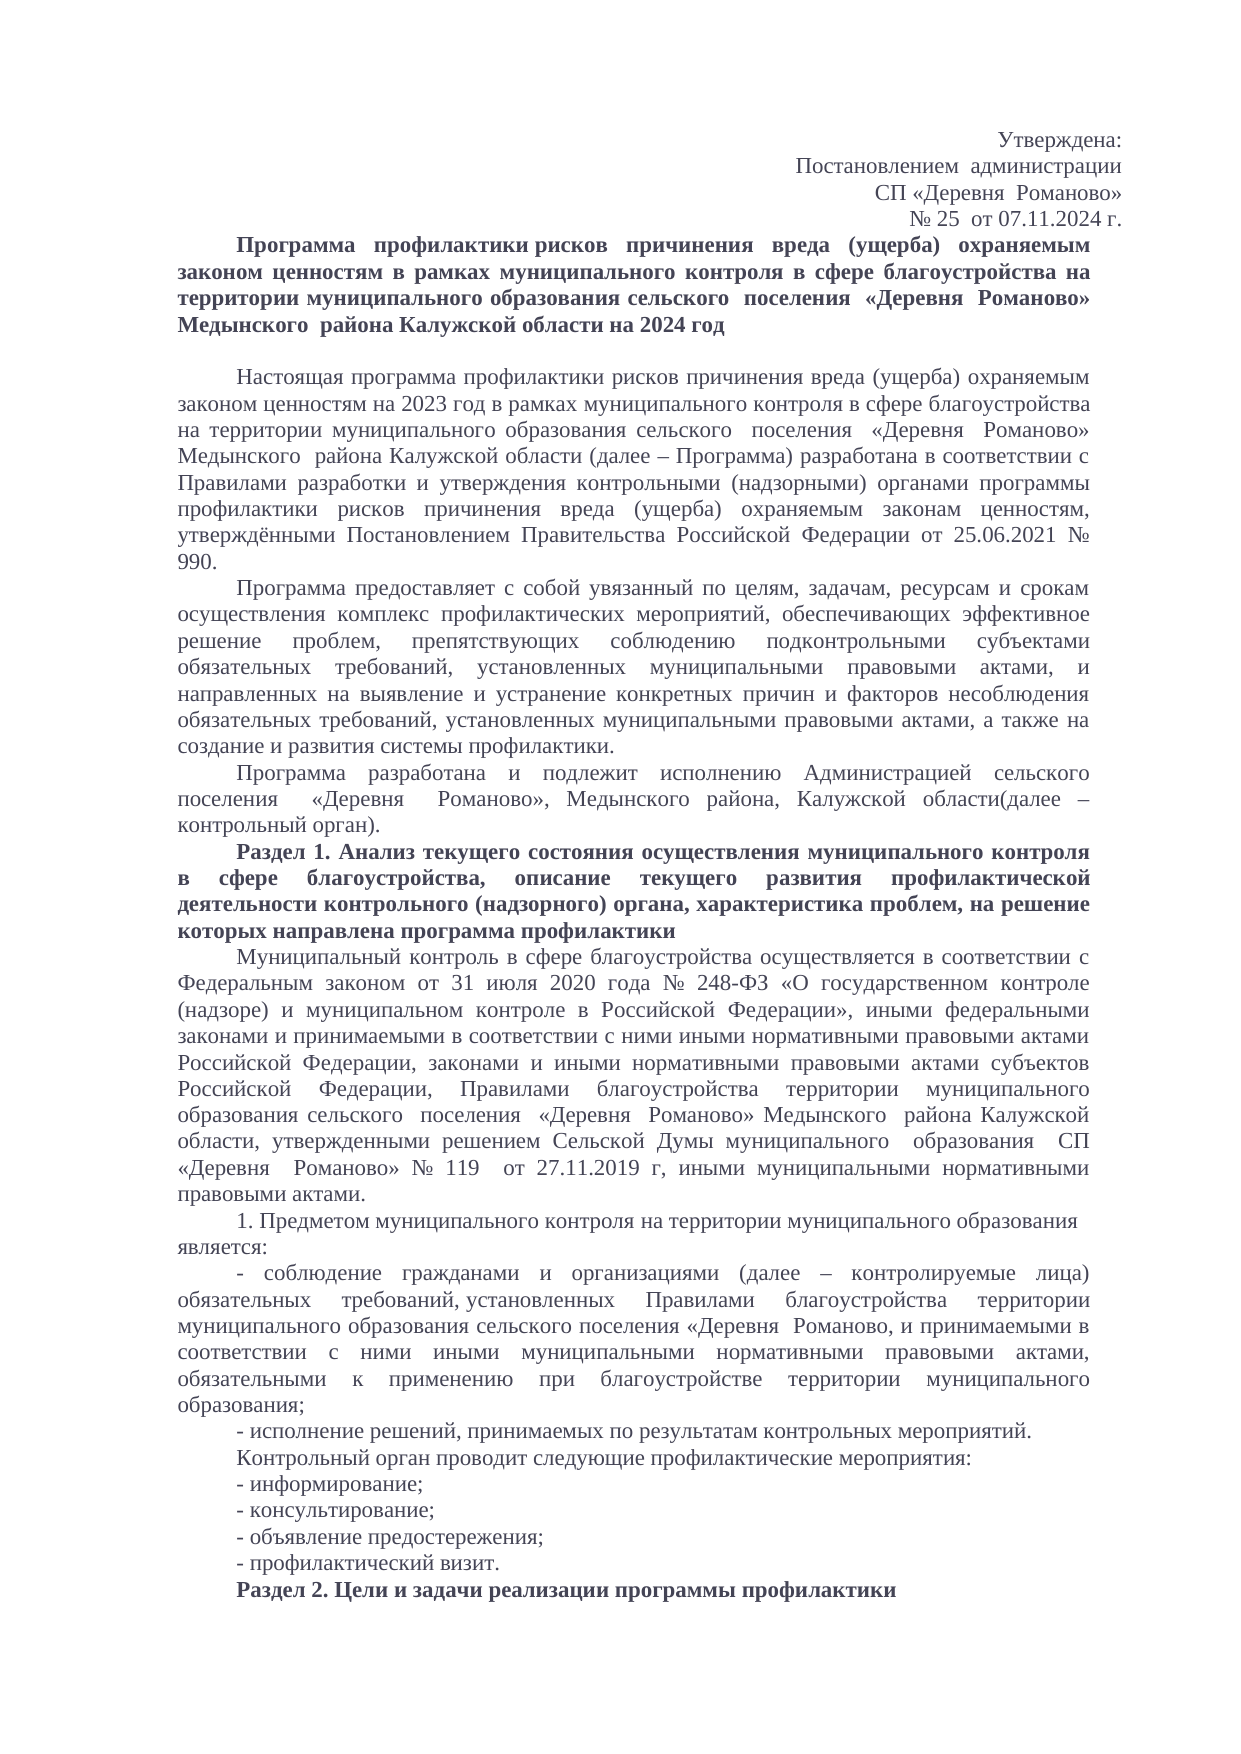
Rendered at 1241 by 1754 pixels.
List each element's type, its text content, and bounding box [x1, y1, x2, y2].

text Настоящая программа профилактики рисков причинения вреда (ущерба) охраняемым законом ценностям на 2023 год в рамках муниципального контроля в сфере благоустройства на территории муниципального образования сельского поселения «Деревня Романово» Медынского района Калужской области (далее – Программа) разработана в соответствии с Правилами разработки и утверждения контрольными (надзорными) органами программы профилактики рисков причинения вреда (ущерба) охраняемым законам ценностям, утверждёнными Постановлением Правительства Российской Федерации от 25.06.2021 № 990. [177, 363, 1091, 574]
text Муниципальный контроль в сфере благоустройства осуществляется в соответствии с Федеральным законом от 31 июля 2020 года № 248-ФЗ «О государственном контроле (надзоре) и муниципальном контроле в Российской Федерации», иными федеральными законами и принимаемыми в соответствии с ними иными нормативными правовыми актами Российской Федерации, законами и иными нормативными правовыми актами субъектов Российской Федерации, Правилами благоустройства территории муниципального образования сельского поселения «Деревня Романово» Медынского района Калужской области, утвержденными решением Сельской Думы муниципального образования СП «Деревня Романово» № 119 от 27.11.2019 г, иными муниципальными нормативными правовыми актами. [177, 943, 1091, 1207]
text - объявление предостережения; [177, 1523, 1091, 1549]
text - информирование; [177, 1470, 1091, 1497]
text - исполнение решений, принимаемых по результатам контрольных мероприятий. [177, 1417, 1091, 1444]
text - профилактический визит. [177, 1549, 1091, 1576]
text Утверждена: [177, 126, 1122, 152]
text СП «Деревня Романово» [177, 179, 1122, 205]
text Раздел 2. Цели и задачи реализации программы профилактики [177, 1576, 1091, 1602]
text 1. Предметом муниципального контроля на территории муниципального образования является: [177, 1207, 1091, 1259]
text - консультирование; [177, 1497, 1091, 1523]
text Программа профилактики рисков причинения вреда (ущерба) охраняемым законом ценностям в рамках муниципального контроля в сфере благоустройства на территории муниципального образования сельского поселения «Деревня Романово» Медынского района Калужской области на 2024 год [177, 232, 1091, 337]
text Программа предоставляет с собой увязанный по целям, задачам, ресурсам и срокам осуществления комплекс профилактических мероприятий, обеспечивающих эффективное решение проблем, препятствующих соблюдению подконтрольными субъектами обязательных требований, установленных муниципальными правовыми актами, и направленных на выявление и устранение конкретных причин и факторов несоблюдения обязательных требований, установленных муниципальными правовыми актами, а также на создание и развития системы профилактики. [177, 574, 1091, 759]
text Контрольный орган проводит следующие профилактические мероприятия: [177, 1444, 1091, 1470]
text - соблюдение гражданами и организациями (далее – контролируемые лица) обязательных требований, установленных Правилами благоустройства территории муниципального образования сельского поселения «Деревня Романово, и принимаемыми в соответствии с ними иными муниципальными нормативными правовыми актами, обязательными к применению при благоустройстве территории муниципального образования; [177, 1259, 1091, 1417]
text Раздел 1. Анализ текущего состояния осуществления муниципального контроля в сфере благоустройства, описание текущего развития профилактической деятельности контрольного (надзорного) органа, характеристика проблем, на решение которых направлена программа профилактики [177, 838, 1091, 943]
text Программа разработана и подлежит исполнению Администрацией сельского поселения «Деревня Романово», Медынского района, Калужской области(далее – контрольный орган). [177, 759, 1091, 838]
text Постановлением администрации [177, 152, 1122, 179]
text № 25 от 07.11.2024 г. [177, 205, 1122, 232]
